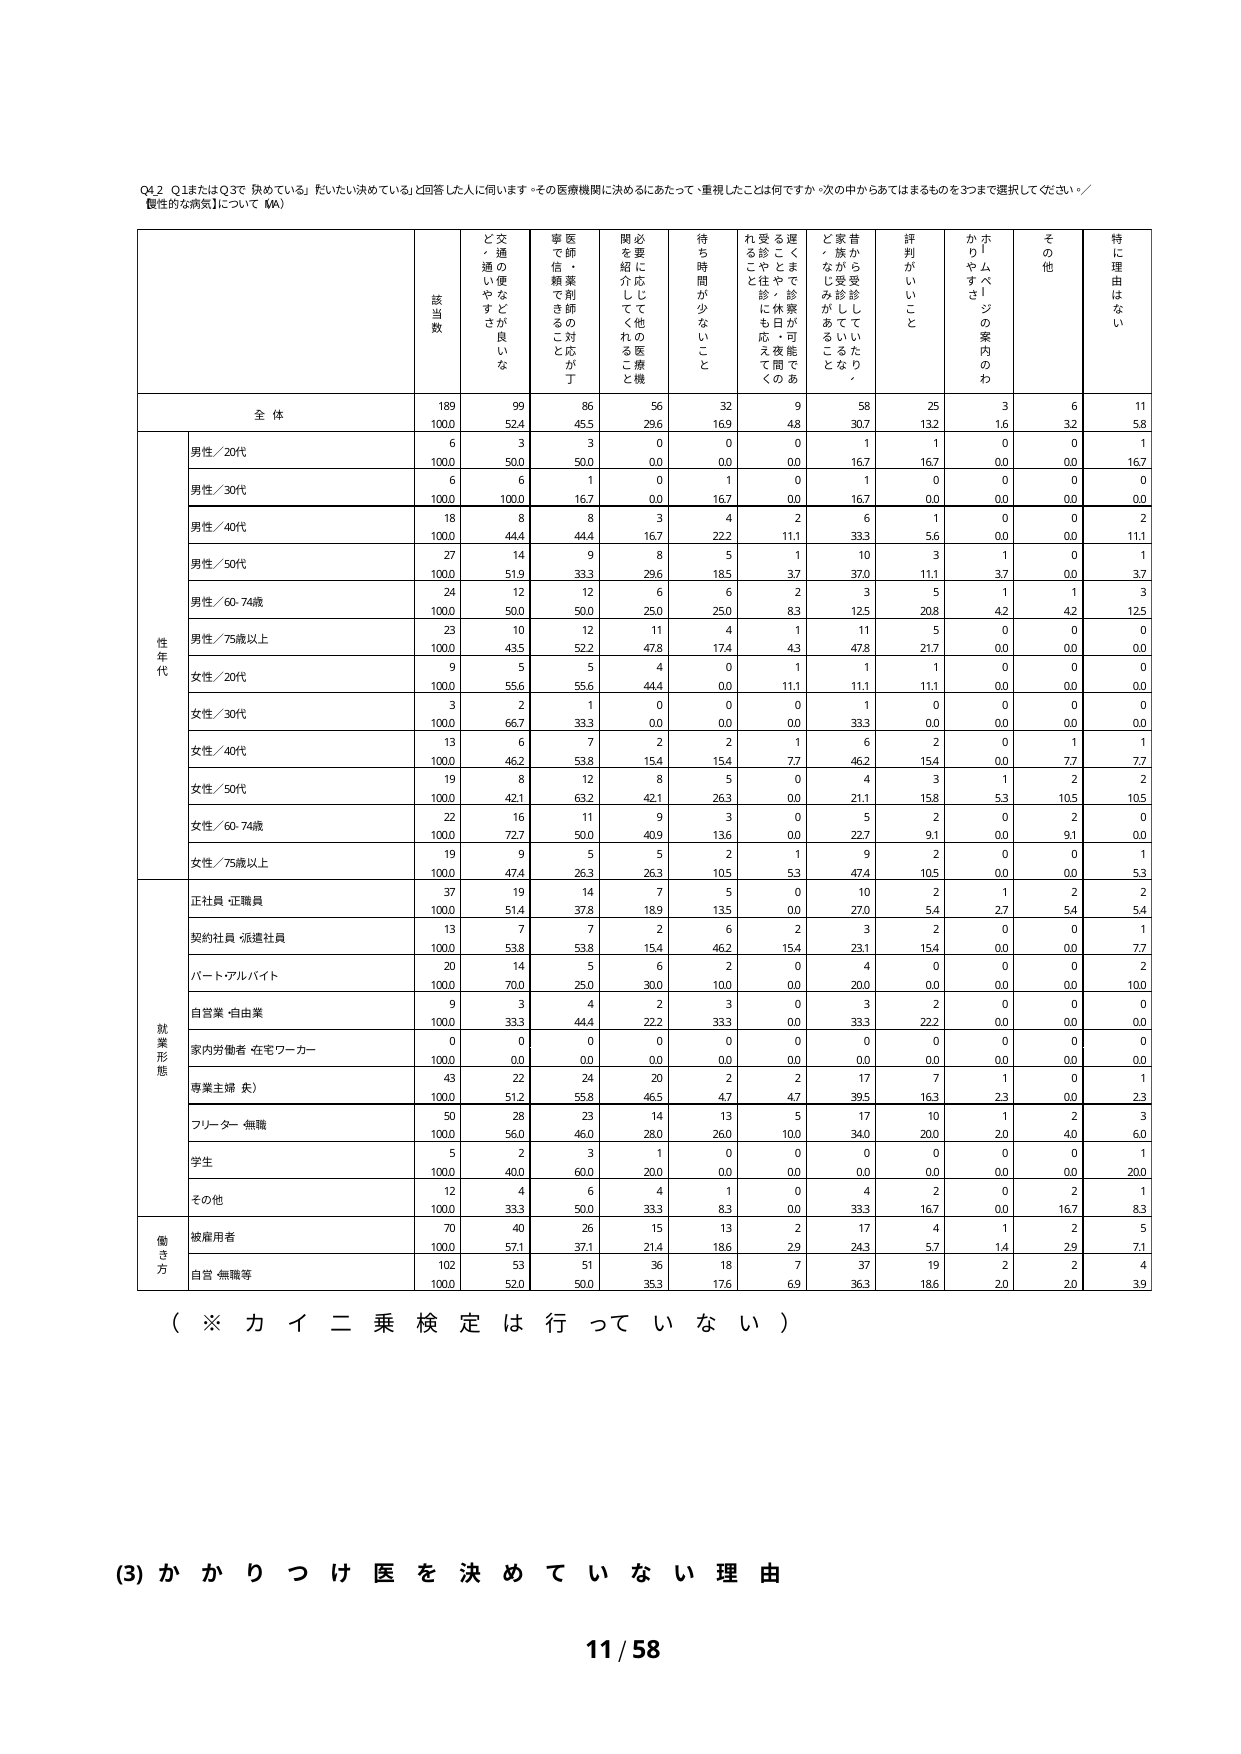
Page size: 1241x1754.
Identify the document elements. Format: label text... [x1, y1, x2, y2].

text (3)かかりつけ医を決めていない理由 [116, 1554, 1124, 1589]
text （※カイ二乗検定は行っていない） [116, 1304, 1124, 1340]
